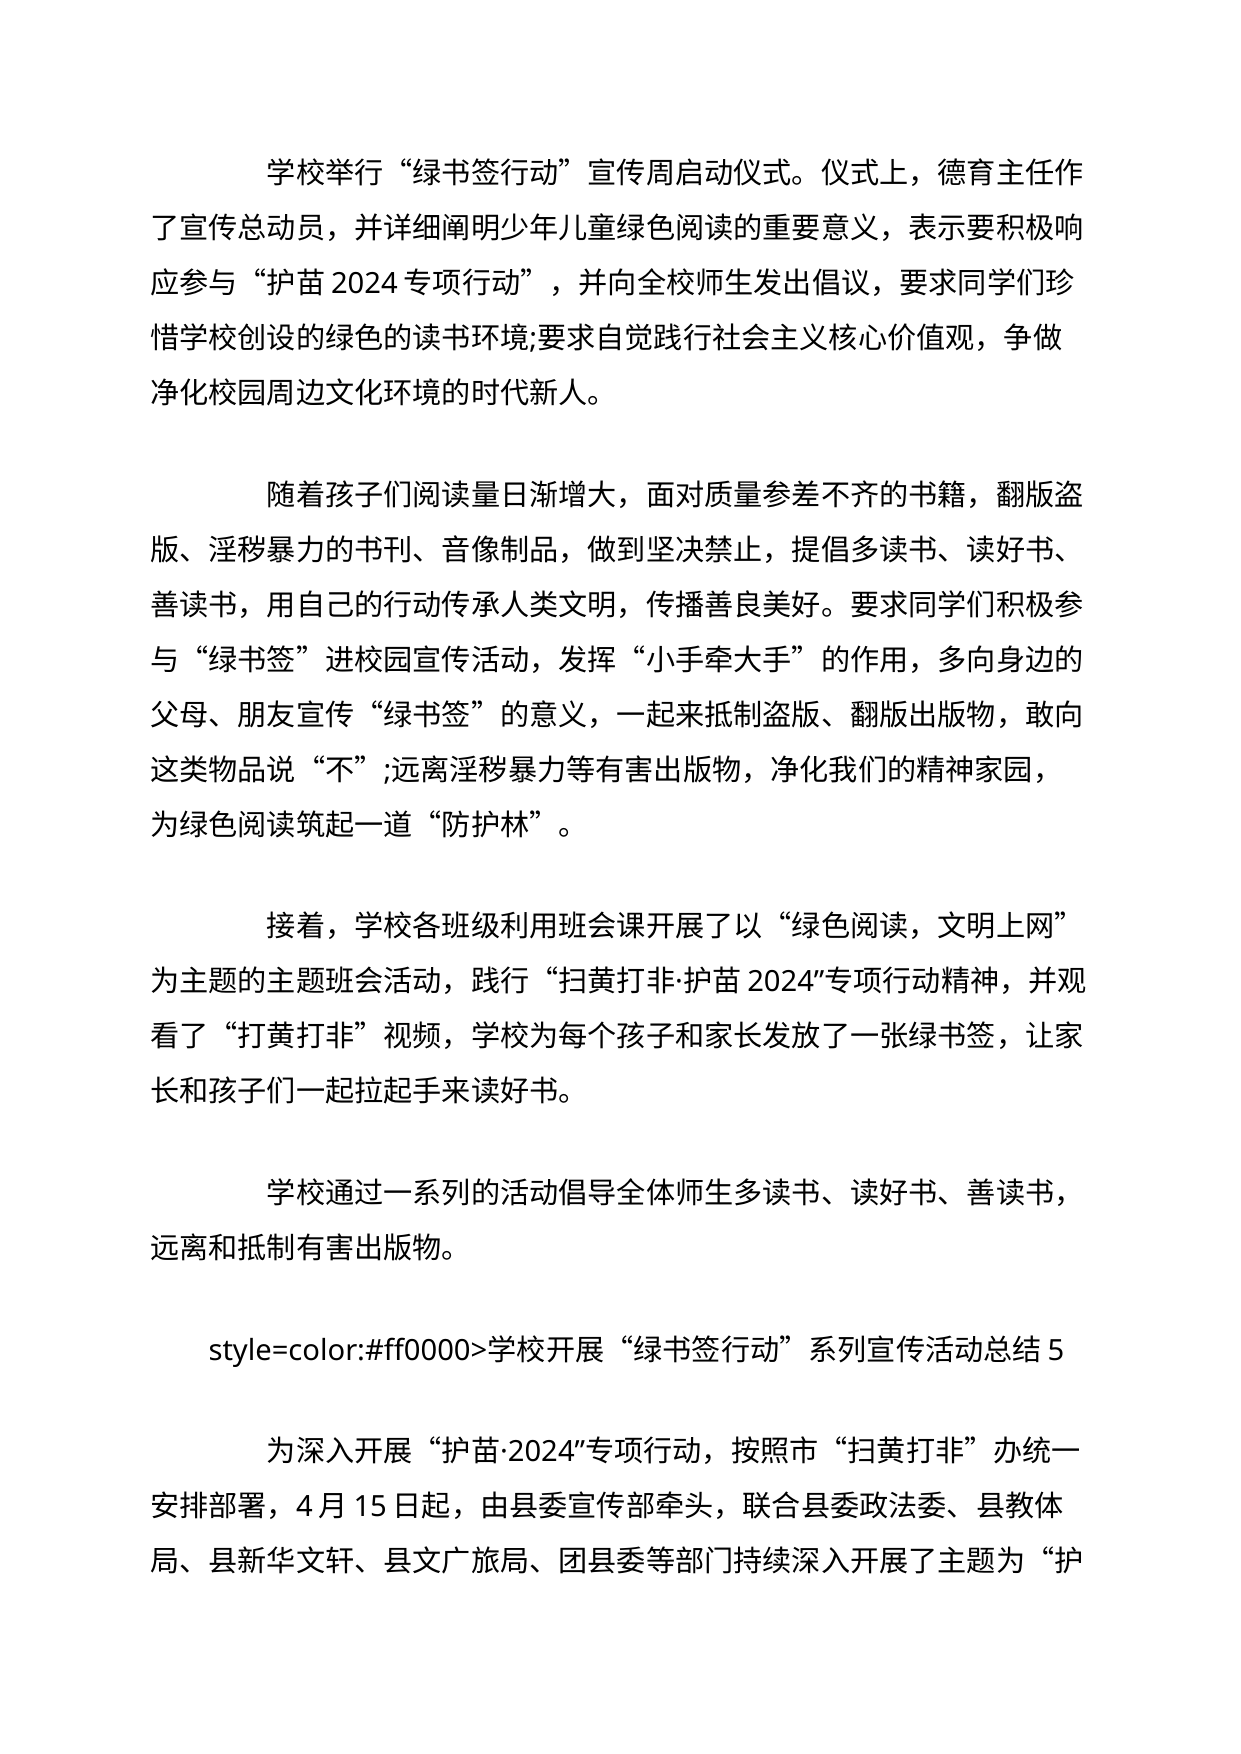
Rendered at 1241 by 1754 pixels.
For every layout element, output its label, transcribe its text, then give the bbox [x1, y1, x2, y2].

text 随着孩子们阅读量日渐增大，面对质量参差不齐的书籍，翻版盗版、淫秽暴力的书刊、音像制品，做到坚决禁止，提倡多读书、读好书、善读书，用自己的行动传承人类文明，传播善良美好。要求同学们积极参与“绿书签”进校园宣传活动，发挥“小手牵大手”的作用，多向身边的父母、朋友宣传“绿书签”的意义，一起来抵制盗版、翻版出版物，敢向这类物品说“不”;远离淫秽暴力等有害出版物，净化我们的精神家园，为绿色阅读筑起一道“防护林”。 [150, 472, 1090, 843]
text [150, 1428, 1090, 1580]
text 学校通过一系列的活动倡导全体师生多读书、读好书、善读书，远离和抵制有害出版物。 [150, 1169, 1090, 1267]
text 学校举行“绿书签行动”宣传周启动仪式。仪式上，德育主任作了宣传总动员，并详细阐明少年儿童绿色阅读的重要意义，表示要积极响应参与“护苗2024专项行动”，并向全校师生发出倡议，要求同学们珍惜学校创设的绿色的读书环境;要求自觉践行社会主义核心价值观，争做净化校园周边文化环境的时代新人。 [150, 150, 1090, 412]
text style=color:#ff0000>学校开展“绿书签行动”系列宣传活动总结5 [150, 1326, 1090, 1368]
text 接着，学校各班级利用班会课开展了以“绿色阅读，文明上网”为主题的主题班会活动，践行“扫黄打非·护苗2024”专项行动精神，并观看了“打黄打非”视频，学校为每个孩子和家长发放了一张绿书签，让家长和孩子们一起拉起手来读好书。 [150, 903, 1090, 1110]
